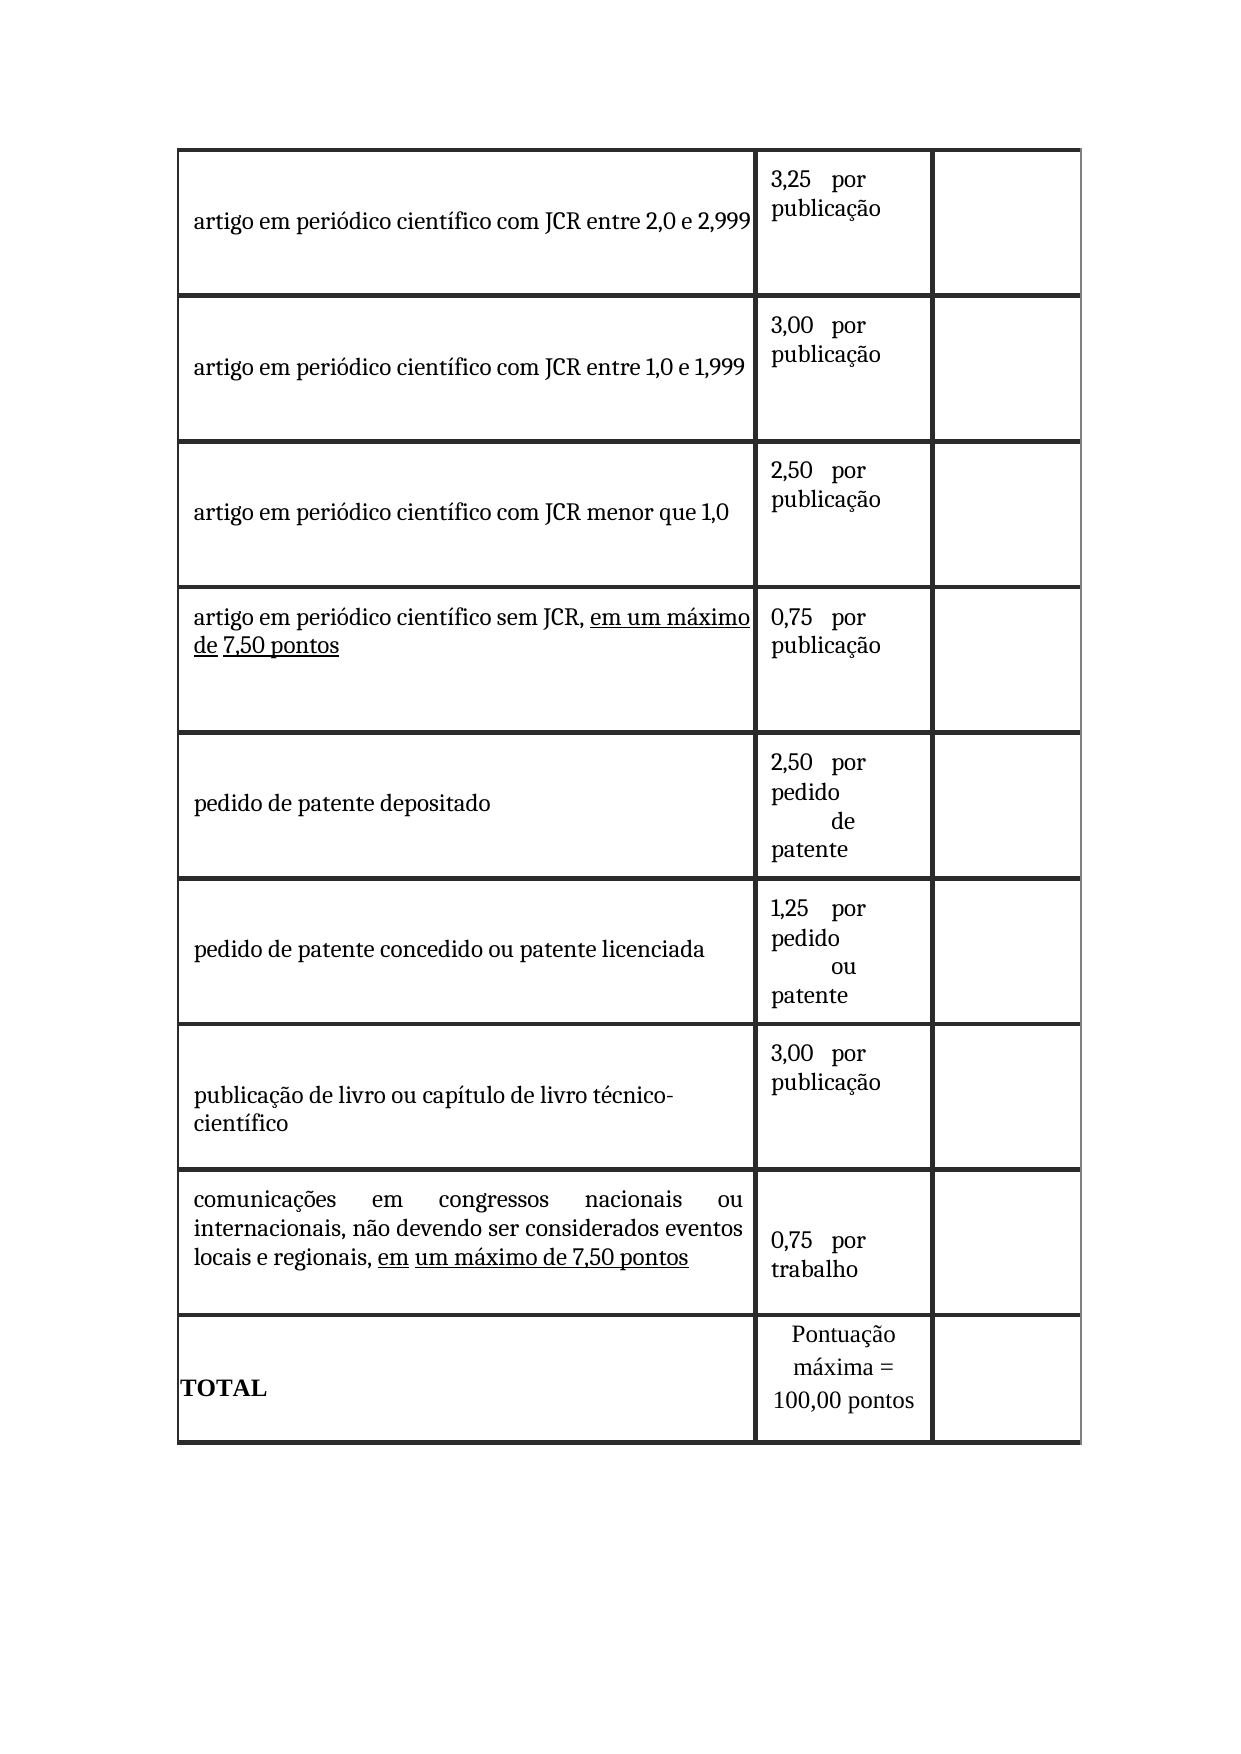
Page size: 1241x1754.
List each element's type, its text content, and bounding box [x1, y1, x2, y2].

table_cell [935, 152, 1080, 293]
table_cell [935, 1026, 1080, 1167]
table_cell [935, 1172, 1080, 1313]
table_cell artigo em periódico científico com JCR menor que 1,0 [179, 444, 753, 584]
table_cell Pontuação máxima = 100,00 pontos [758, 1317, 930, 1440]
table_cell 0,75 por trabalho [758, 1172, 930, 1313]
table_cell 1,25 por pedido ou patente [758, 881, 930, 1021]
table_cell comunicações em congressos nacionais ou internacionais, não devendo ser considerados eventos locais e regionais, em um máximo de 7,50 pontos [179, 1172, 753, 1313]
table_cell pedido de patente depositado [179, 735, 753, 876]
table_cell [935, 1317, 1080, 1440]
table_cell 3,00 por publicação [758, 1026, 930, 1167]
table_cell publicação de livro ou capítulo de livro técnico-científico [179, 1026, 753, 1167]
table_cell artigo em periódico científico sem JCR, em um máximo de 7,50 pontos [179, 589, 753, 730]
table_cell 2,50 por pedido de patente [758, 735, 930, 876]
table_cell 2,50 por publicação [758, 444, 930, 584]
table_cell [935, 881, 1080, 1021]
table_cell 3,25 por publicação [758, 152, 930, 293]
table_cell 3,00 por publicação [758, 298, 930, 439]
table_cell 0,75 por publicação [758, 589, 930, 730]
table_cell artigo em periódico científico com JCR entre 1,0 e 1,999 [179, 298, 753, 439]
table_cell [935, 444, 1080, 584]
table_cell TOTAL [179, 1317, 753, 1440]
table_cell pedido de patente concedido ou patente licenciada [179, 881, 753, 1021]
table_cell [935, 298, 1080, 439]
table_cell artigo em periódico científico com JCR entre 2,0 e 2,999 [179, 152, 753, 293]
table_cell [935, 735, 1080, 876]
table_cell [935, 589, 1080, 730]
